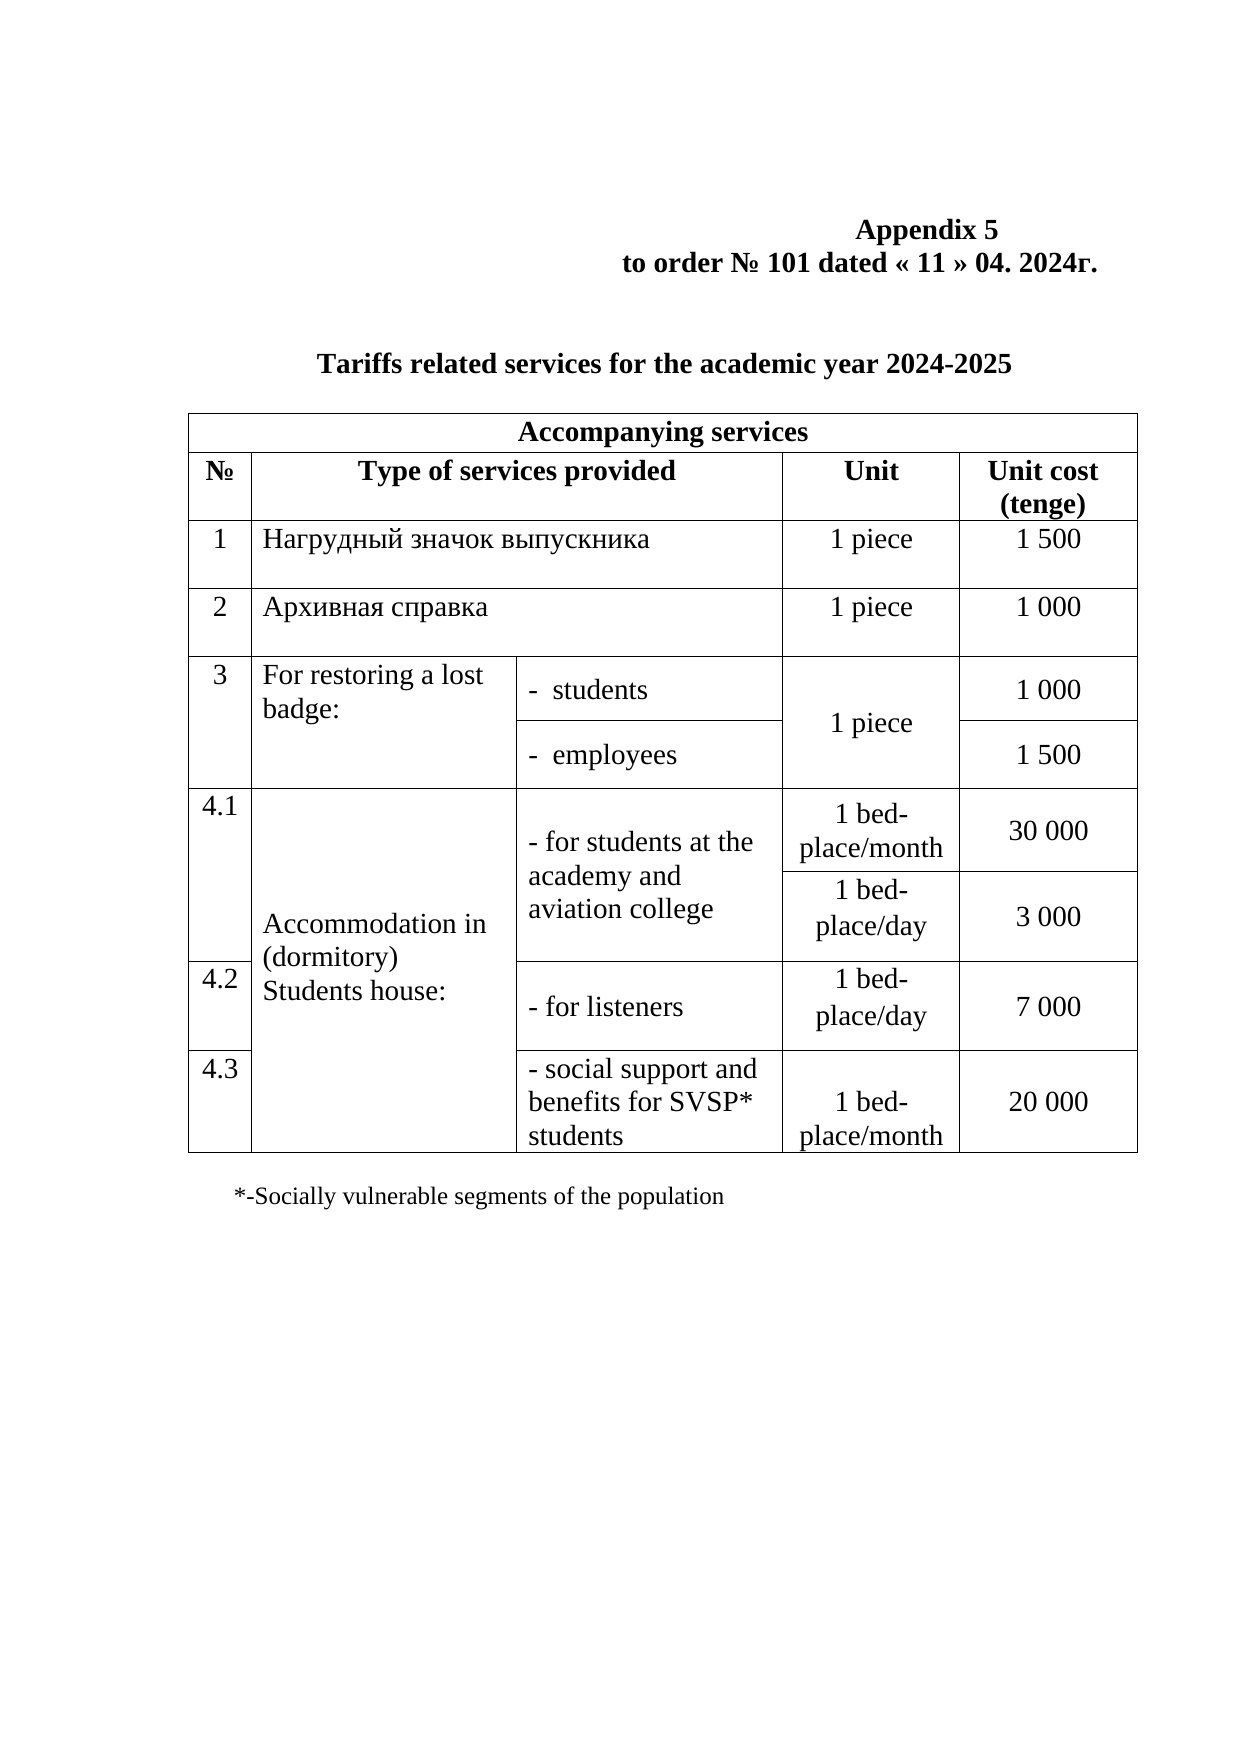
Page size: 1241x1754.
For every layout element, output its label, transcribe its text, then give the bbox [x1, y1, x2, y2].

table_cell 4.3 [189, 1051, 251, 1152]
table_cell 1 bed-place/day [783, 962, 959, 1050]
table_cell № [189, 453, 251, 520]
table_cell Unit [783, 453, 959, 520]
table_cell Type of services provided [252, 453, 782, 520]
table_cell - students [517, 657, 782, 720]
table_cell Accommodation in (dormitory) Students house: [252, 789, 516, 1152]
text Tariffs related services for the academic year 2024-2025 [177, 346, 1152, 379]
table_cell 1 000 [960, 589, 1137, 656]
table_cell - employees [517, 721, 782, 787]
table_cell 3 000 [960, 872, 1137, 961]
table_cell For restoring a lost badge: [252, 657, 516, 787]
table_cell 1 bed-place/month [783, 789, 959, 871]
table_cell Нагрудный значок выпускника [252, 521, 782, 588]
table_cell 1 piece [783, 657, 959, 787]
table_cell - for students at the academy and aviation college [517, 789, 782, 961]
table_cell 1 piece [783, 589, 959, 656]
table_cell Архивная справка [252, 589, 782, 656]
table_cell 20 000 [960, 1051, 1137, 1152]
table_cell - for listeners [517, 962, 782, 1050]
table_cell 2 [189, 589, 251, 656]
table_cell 4.2 [189, 962, 251, 1050]
table_cell 4.1 [189, 789, 251, 961]
table_cell 1 000 [960, 657, 1137, 720]
table_cell 3 [189, 657, 251, 787]
text *-Socially vulnerable segments of the population [177, 1181, 1152, 1209]
table_cell 1 500 [960, 721, 1137, 787]
table_cell 7 000 [960, 962, 1137, 1050]
table_cell 1 [189, 521, 251, 588]
table_cell 1 bed-place/day [783, 872, 959, 961]
text to order № 101 dated « 11 » 04. 2024г. [177, 245, 1152, 279]
text Appendix 5 [177, 212, 1152, 245]
table_cell 1 bed-place/month [783, 1051, 959, 1152]
table_header Accompanying services [189, 414, 1137, 452]
table_cell 30 000 [960, 789, 1137, 871]
table_cell Unit cost (tenge) [960, 453, 1137, 520]
table_cell - social support and benefits for SVSP* students [517, 1051, 782, 1152]
table_cell 1 500 [960, 521, 1137, 588]
table_cell 1 piece [783, 521, 959, 588]
